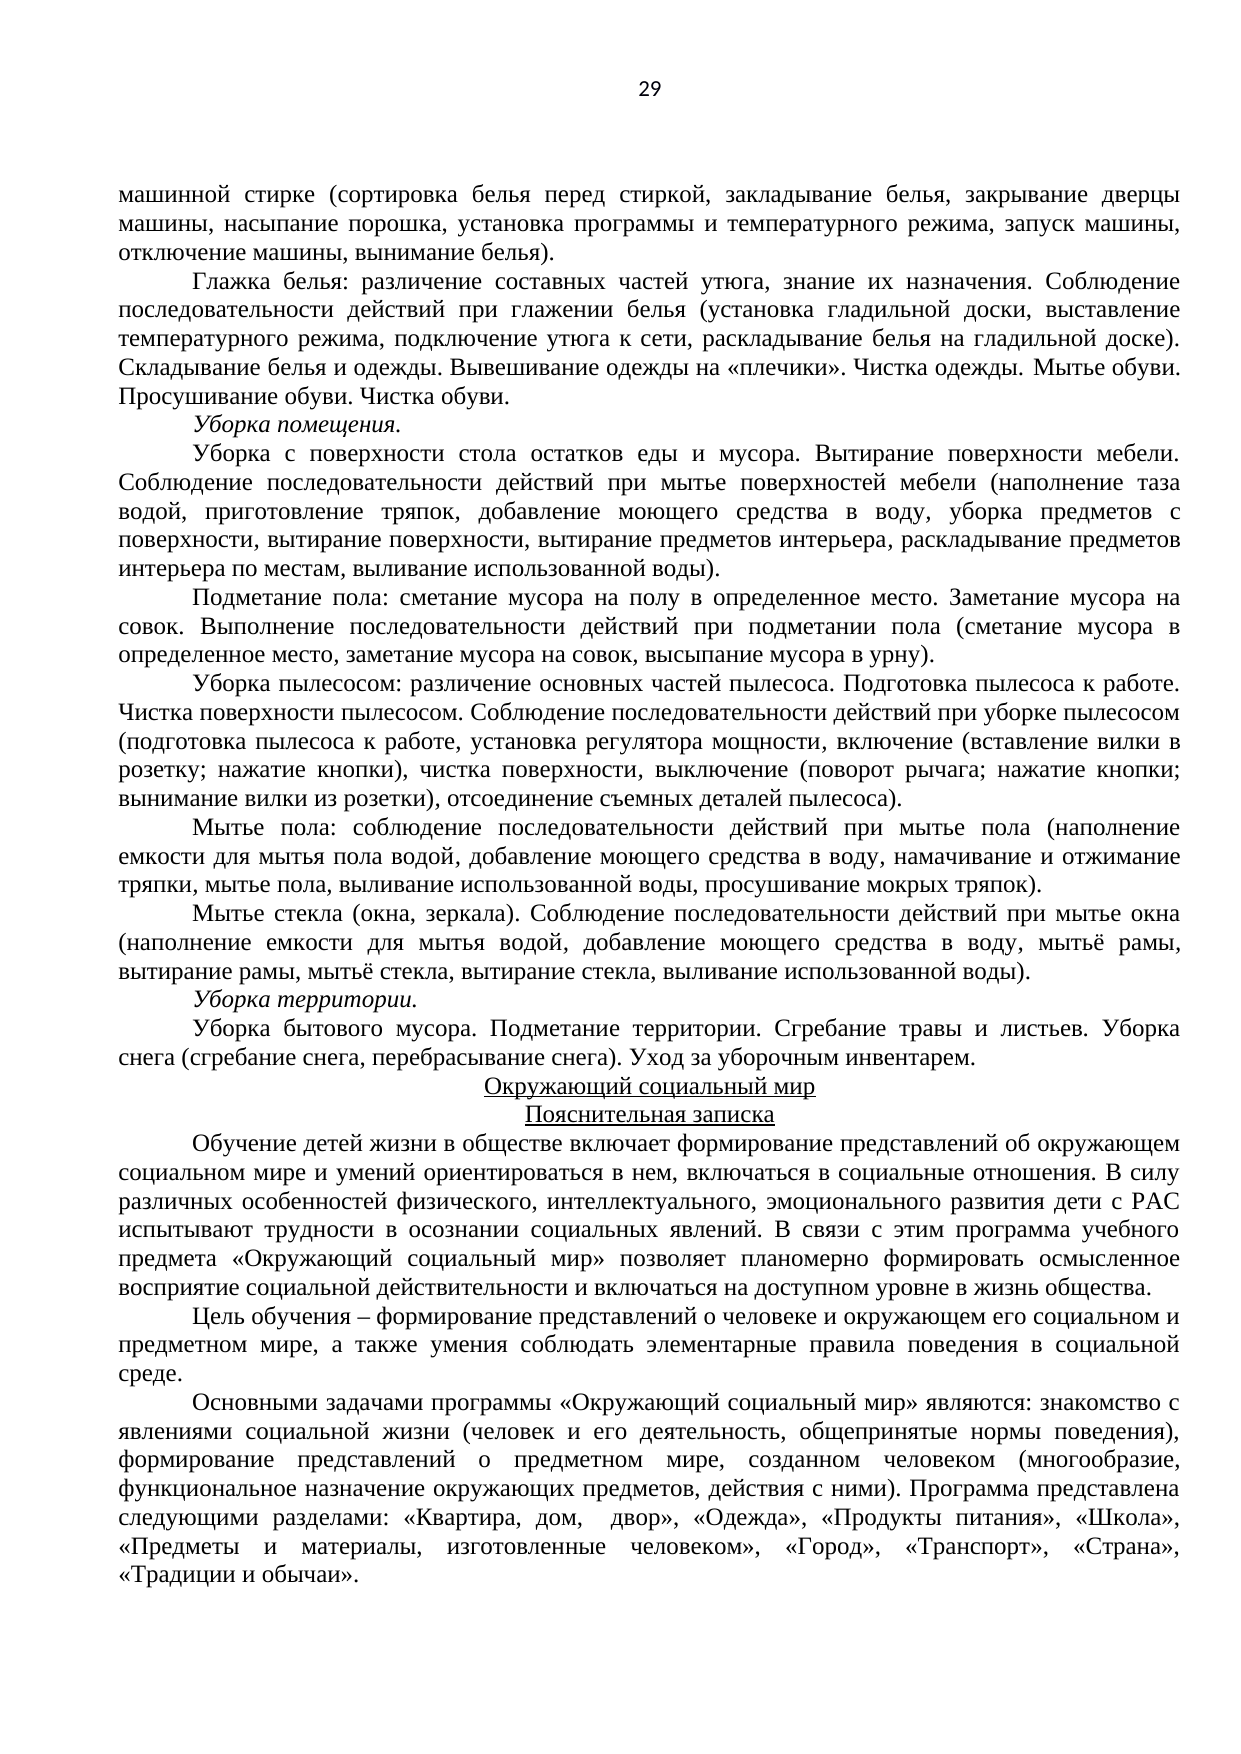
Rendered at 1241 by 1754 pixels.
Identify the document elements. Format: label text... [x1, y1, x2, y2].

text Окружающий социальный мир [118, 1071, 1181, 1099]
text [118, 179, 1181, 266]
text Мытье стекла (окна, зеркала). Соблюдение последовательности действий при мытье окна (наполнение емкости для мытья водой, добавление моющего средства в воду, мытьё рамы, вытирание рамы, мытьё стекла, вытирание стекла, выливание использованной воды). [118, 898, 1181, 984]
text Мытье пола: соблюдение последовательности действий при мытье пола (наполнение емкости для мытья пола водой, добавление моющего средства в воду, намачивание и отжимание тряпки, мытье пола, выливание использованной воды, просушивание мокрых тряпок). [118, 812, 1181, 898]
text Уборка помещения. [118, 409, 1181, 438]
text Уборка с поверхности стола остатков еды и мусора. Вытирание поверхности мебели. Соблюдение последовательности действий при мытье поверхностей мебели (наполнение таза водой, приготовление тряпок, добавление моющего средства в воду, уборка предметов с поверхности, вытирание поверхности, вытирание предметов интерьера, раскладывание предметов интерьера по местам, выливание использованной воды). [118, 438, 1181, 582]
text Обучение детей жизни в обществе включает формирование представлений об окружающем социальном мире и умений ориентироваться в нем, включаться в социальные отношения. В силу различных особенностей физического, интеллектуального, эмоционального развития дети с РАС испытывают трудности в осознании социальных явлений. В связи с этим программа учебного предмета «Окружающий социальный мир» позволяет планомерно формировать осмысленное восприятие социальной действительности и включаться на доступном уровне в жизнь общества. [118, 1128, 1181, 1301]
text Уборка территории. [118, 984, 1181, 1013]
text Уборка бытового мусора. Подметание территории. Сгребание травы и листьев. Уборка снега (сгребание снега, перебрасывание снега). Уход за уборочным инвентарем. [118, 1013, 1181, 1071]
text Пояснительная записка [118, 1099, 1181, 1128]
text Глажка белья: различение составных частей утюга, знание их назначения. Соблюдение последовательности действий при глажении белья (установка гладильной доски, выставление температурного режима, подключение утюга к сети, раскладывание белья на гладильной доске). Складывание белья и одежды. Вывешивание одежды на «плечики». Чистка одежды. Мытье обуви. Просушивание обуви. Чистка обуви. [118, 266, 1181, 409]
text Уборка пылесосом: различение основных частей пылесоса. Подготовка пылесоса к работе. Чистка поверхности пылесосом. Соблюдение последовательности действий при уборке пылесосом (подготовка пылесоса к работе, установка регулятора мощности, включение (вставление вилки в розетку; нажатие кнопки), чистка поверхности, выключение (поворот рычага; нажатие кнопки; вынимание вилки из розетки), отсоединение съемных деталей пылесоса). [118, 668, 1181, 812]
text Основными задачами программы «Окружающий социальный мир» являются: знакомство с явлениями социальной жизни (человек и его деятельность, общепринятые нормы поведения), формирование представлений о предметном мире, созданном человеком (многообразие, функциональное назначение окружающих предметов, действия с ними). Программа представлена следующими разделами: «Квартира, дом, двор», «Одежда», «Продукты питания», «Школа», «Предметы и материалы, изготовленные человеком», «Город», «Транспорт», «Страна», «Традиции и обычаи». [118, 1387, 1181, 1588]
text Цель обучения – формирование представлений о человеке и окружающем его социальном и предметном мире, а также умения соблюдать элементарные правила поведения в социальной среде. [118, 1301, 1181, 1387]
text Подметание пола: сметание мусора на полу в определенное место. Заметание мусора на совок. Выполнение последовательности действий при подметании пола (сметание мусора в определенное место, заметание мусора на совок, высыпание мусора в урну). [118, 582, 1181, 668]
